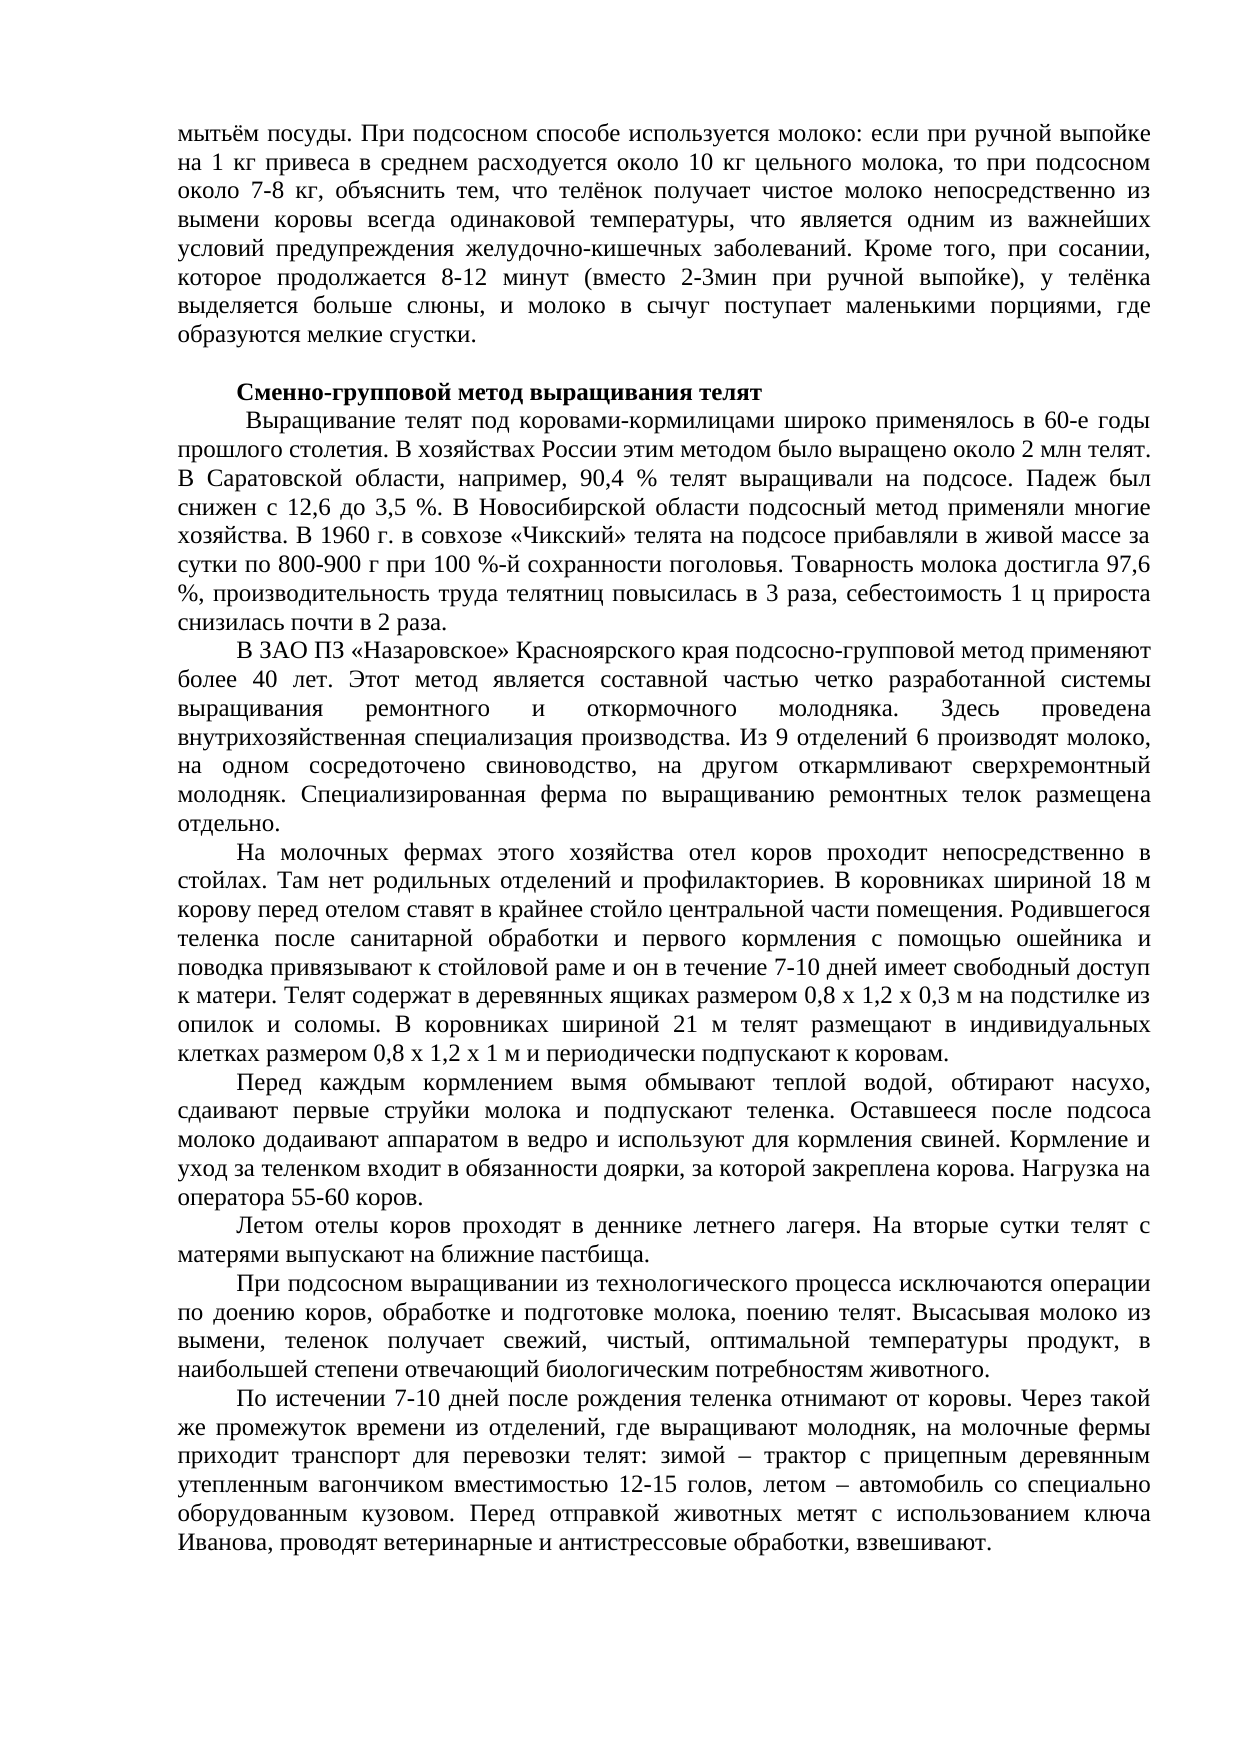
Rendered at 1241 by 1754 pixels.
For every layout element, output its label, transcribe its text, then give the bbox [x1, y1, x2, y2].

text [177, 118, 1152, 348]
text В ЗАО ПЗ «Назаровское» Красноярского края подсосно-групповой метод применяют более 40 лет. Этот метод является составной частью четко разработанной системы выращивания ремонтного и откормочного молодняка. Здесь проведена внутрихозяйственная специализация производства. Из 9 отделений 6 производят молоко, на одном сосредоточено свиноводство, на другом откармливают сверхремонтный молодняк. Специализированная ферма по выращиванию ремонтных телок размещена отдельно. [177, 636, 1152, 837]
text Перед каждым кормлением вымя обмывают теплой водой, обтирают насухо, сдаивают первые струйки молока и подпускают теленка. Оставшееся после подсоса молоко додаивают аппаратом в ведро и используют для кормления свиней. Кормление и уход за теленком входит в обязанности доярки, за которой закреплена корова. Нагрузка на оператора 55-60 коров. [177, 1067, 1152, 1211]
text Сменно-групповой метод выращивания телят [177, 377, 1152, 406]
text Выращивание телят под коровами-кормилицами широко применялось в 60-е годы прошлого столетия. В хозяйствах России этим методом было выращено около 2 млн телят. В Саратовской области, например, 90,4 % телят выращивали на подсосе. Падеж был снижен с 12,6 до 3,5 %. В Новосибирской области подсосный метод применяли многие хозяйства. В 1960 г. в совхозе «Чикский» телята на подсосе прибавляли в живой массе за сутки по 800-900 г при 100 %-й сохранности поголовья. Товарность молока достигла 97,6 %, производительность труда телятниц повысилась в 3 раза, себестоимость 1 ц прироста снизилась почти в 2 раза. [177, 406, 1152, 636]
text При подсосном выращивании из технологического процесса исключаются операции по доению коров, обработке и подготовке молока, поению телят. Высасывая молоко из вымени, теленок получает свежий, чистый, оптимальной температуры продукт, в наибольшей степени отвечающий биологическим потребностям животного. [177, 1268, 1152, 1383]
text На молочных фермах этого хозяйства отел коров проходит непосредственно в стойлах. Там нет родильных отделений и профилакториев. В коровниках шириной 18 м корову перед отелом ставят в крайнее стойло центральной части помещения. Родившегося теленка после санитарной обработки и первого кормления с помощью ошейника и поводка привязывают к стойловой раме и он в течение 7-10 дней имеет свободный доступ к матери. Телят содержат в деревянных ящиках размером 0,8 х 1,2 х 0,3 м на подстилке из опилок и соломы. В коровниках шириной 21 м телят размещают в индивидуальных клетках размером 0,8 х 1,2 х 1 м и периодически подпускают к коровам. [177, 837, 1152, 1067]
text Летом отелы коров проходят в деннике летнего лагеря. На вторые сутки телят с матерями выпускают на ближние пастбища. [177, 1211, 1152, 1268]
text По истечении 7-10 дней после рождения теленка отнимают от коровы. Через такой же промежуток времени из отделений, где выращивают молодняк, на молочные фермы приходит транспорт для перевозки телят: зимой – трактор с прицепным деревянным утепленным вагончиком вместимостью 12-15 голов, летом – автомобиль со специально оборудованным кузовом. Перед отправкой животных метят с использованием ключа Иванова, проводят ветеринарные и антистрессовые обработки, взвешивают. [177, 1383, 1152, 1556]
